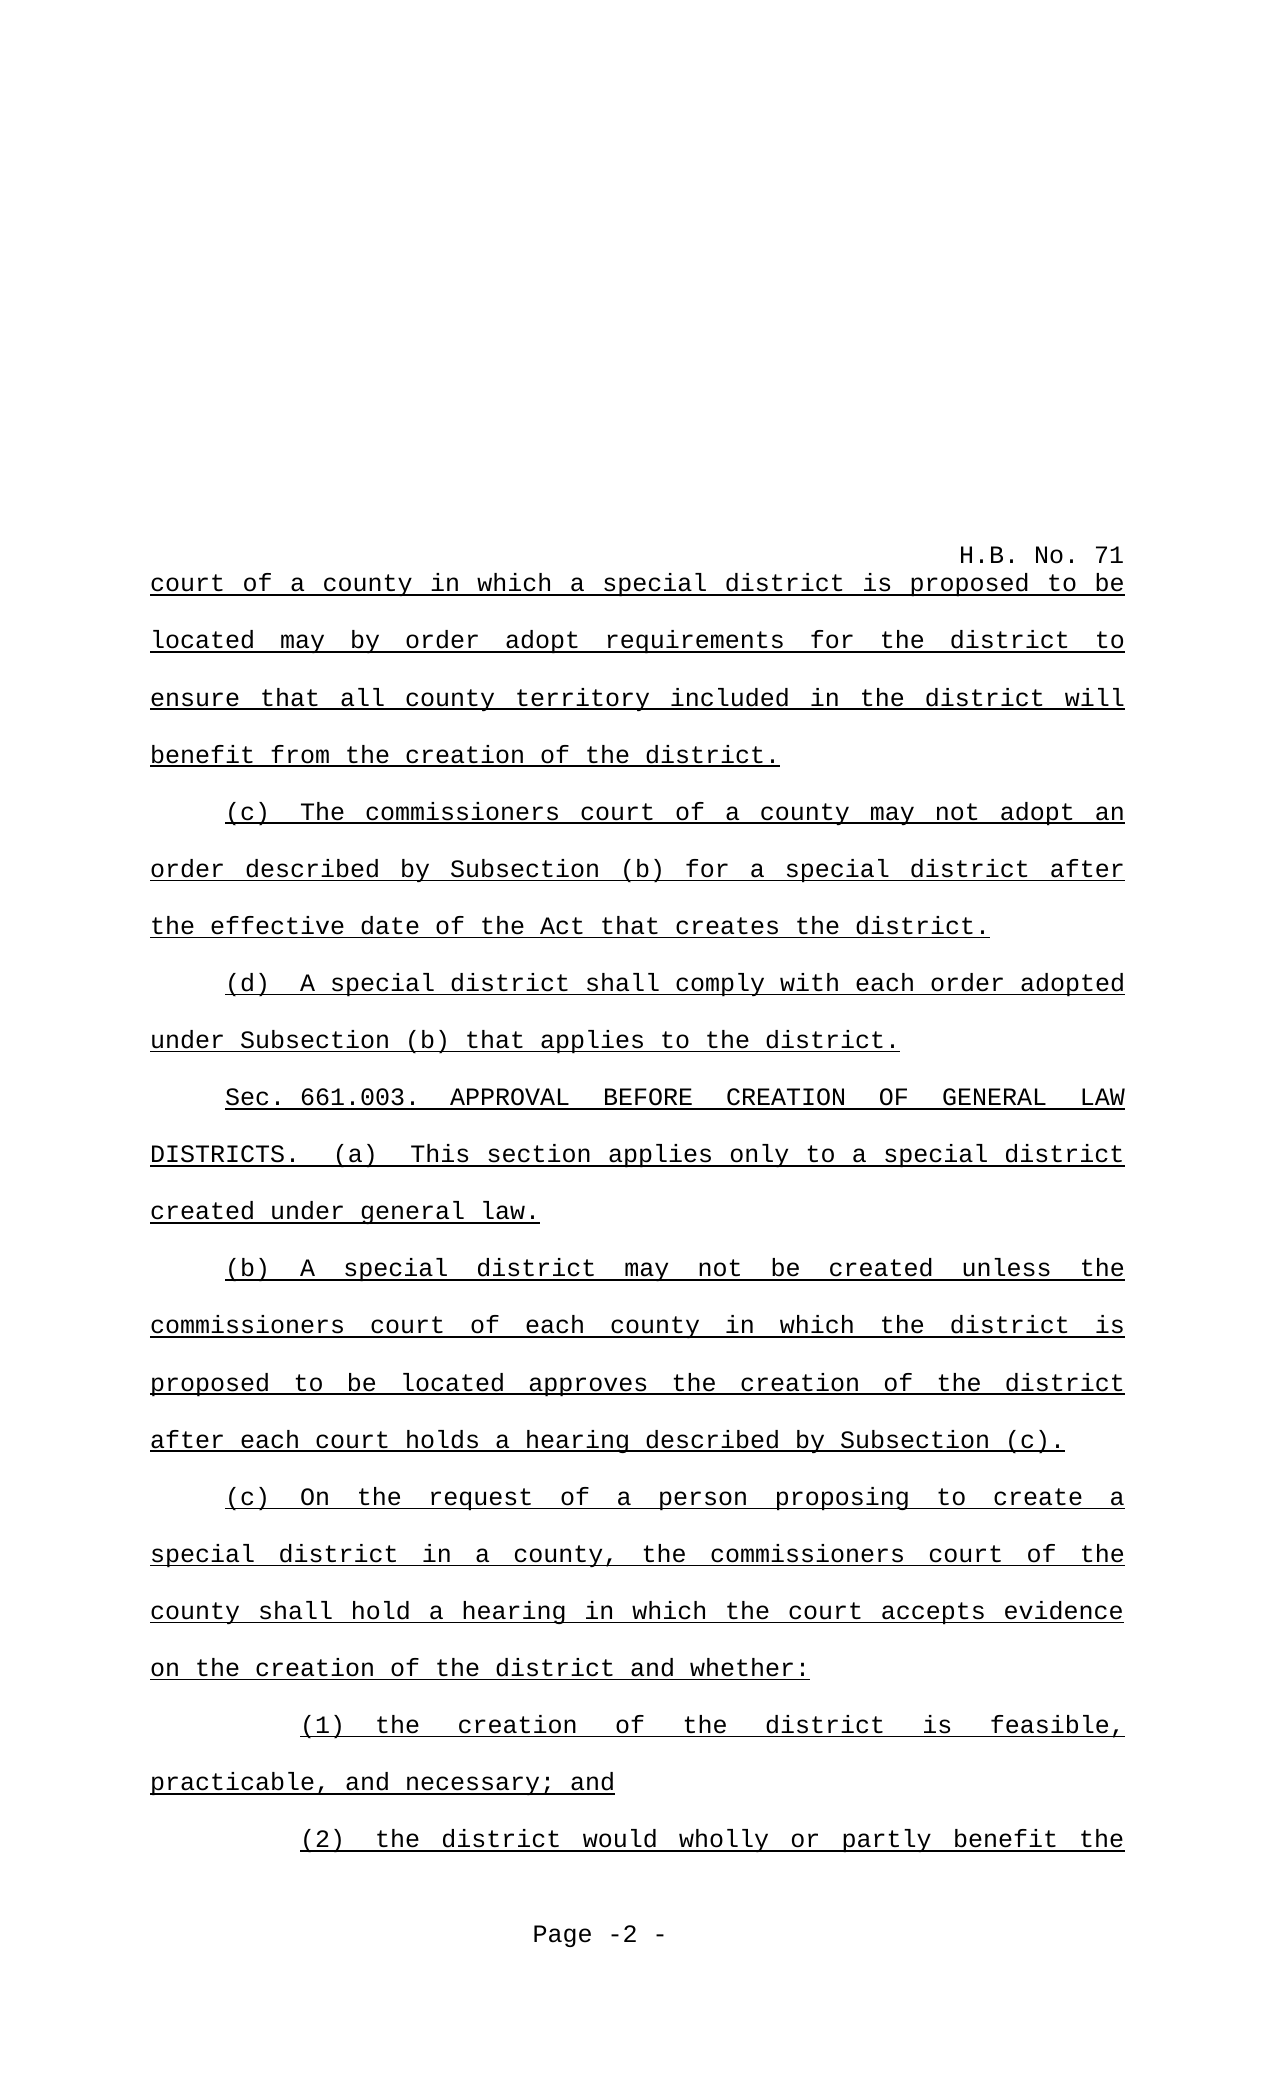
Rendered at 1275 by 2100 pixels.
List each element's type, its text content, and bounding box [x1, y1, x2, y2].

text (b) A special district may not be created unless the commissioners court of each county in which the district is proposed to be located approves the creation of the district after each court holds a hearing described by Subsection (c). [150, 1395, 1125, 1456]
text (c) On the request of a person proposing to create a special district in a county, the commissioners court of the county shall hold a hearing in which the court accepts evidence on the creation of the district and whether: [150, 1484, 1125, 1565]
text (c) The commissioners court of a county may not adopt an order described by Subsection (b) for a special district after the effective date of the Act that creates the district. [150, 881, 1125, 942]
text Sec. 661.003. APPROVAL BEFORE CREATION OF GENERAL LAW DISTRICTS. (a) This section applies only to a special district created under general law. [150, 1084, 1125, 1165]
text (1) the creation of the district is feasible, practicable, and necessary; and [150, 1712, 1125, 1798]
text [150, 571, 1125, 594]
text (c) The commissioners court of a county may not adopt an order described by Subsection (b) for a special district after the effective date of the Act that creates the district. [150, 799, 1125, 880]
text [150, 1827, 1125, 1855]
text Sec. 661.003. APPROVAL BEFORE CREATION OF GENERAL LAW DISTRICTS. (a) This section applies only to a special district created under general law. [150, 1167, 1125, 1227]
text (b) A special district may not be created unless the commissioners court of each county in which the district is proposed to be located approves the creation of the district after each court holds a hearing described by Subsection (c). [150, 1338, 1125, 1393]
text (c) On the request of a person proposing to create a special district in a county, the commissioners court of the county shall hold a hearing in which the court accepts evidence on the creation of the district and whether: [150, 1566, 1125, 1684]
text (b) A special district may not be created unless the commissioners court of each county in which the district is proposed to be located approves the creation of the district after each court holds a hearing described by Subsection (c). [150, 1256, 1125, 1336]
text (d) A special district shall comply with each order adopted under Subsection (b) that applies to the district. [150, 970, 1125, 1056]
